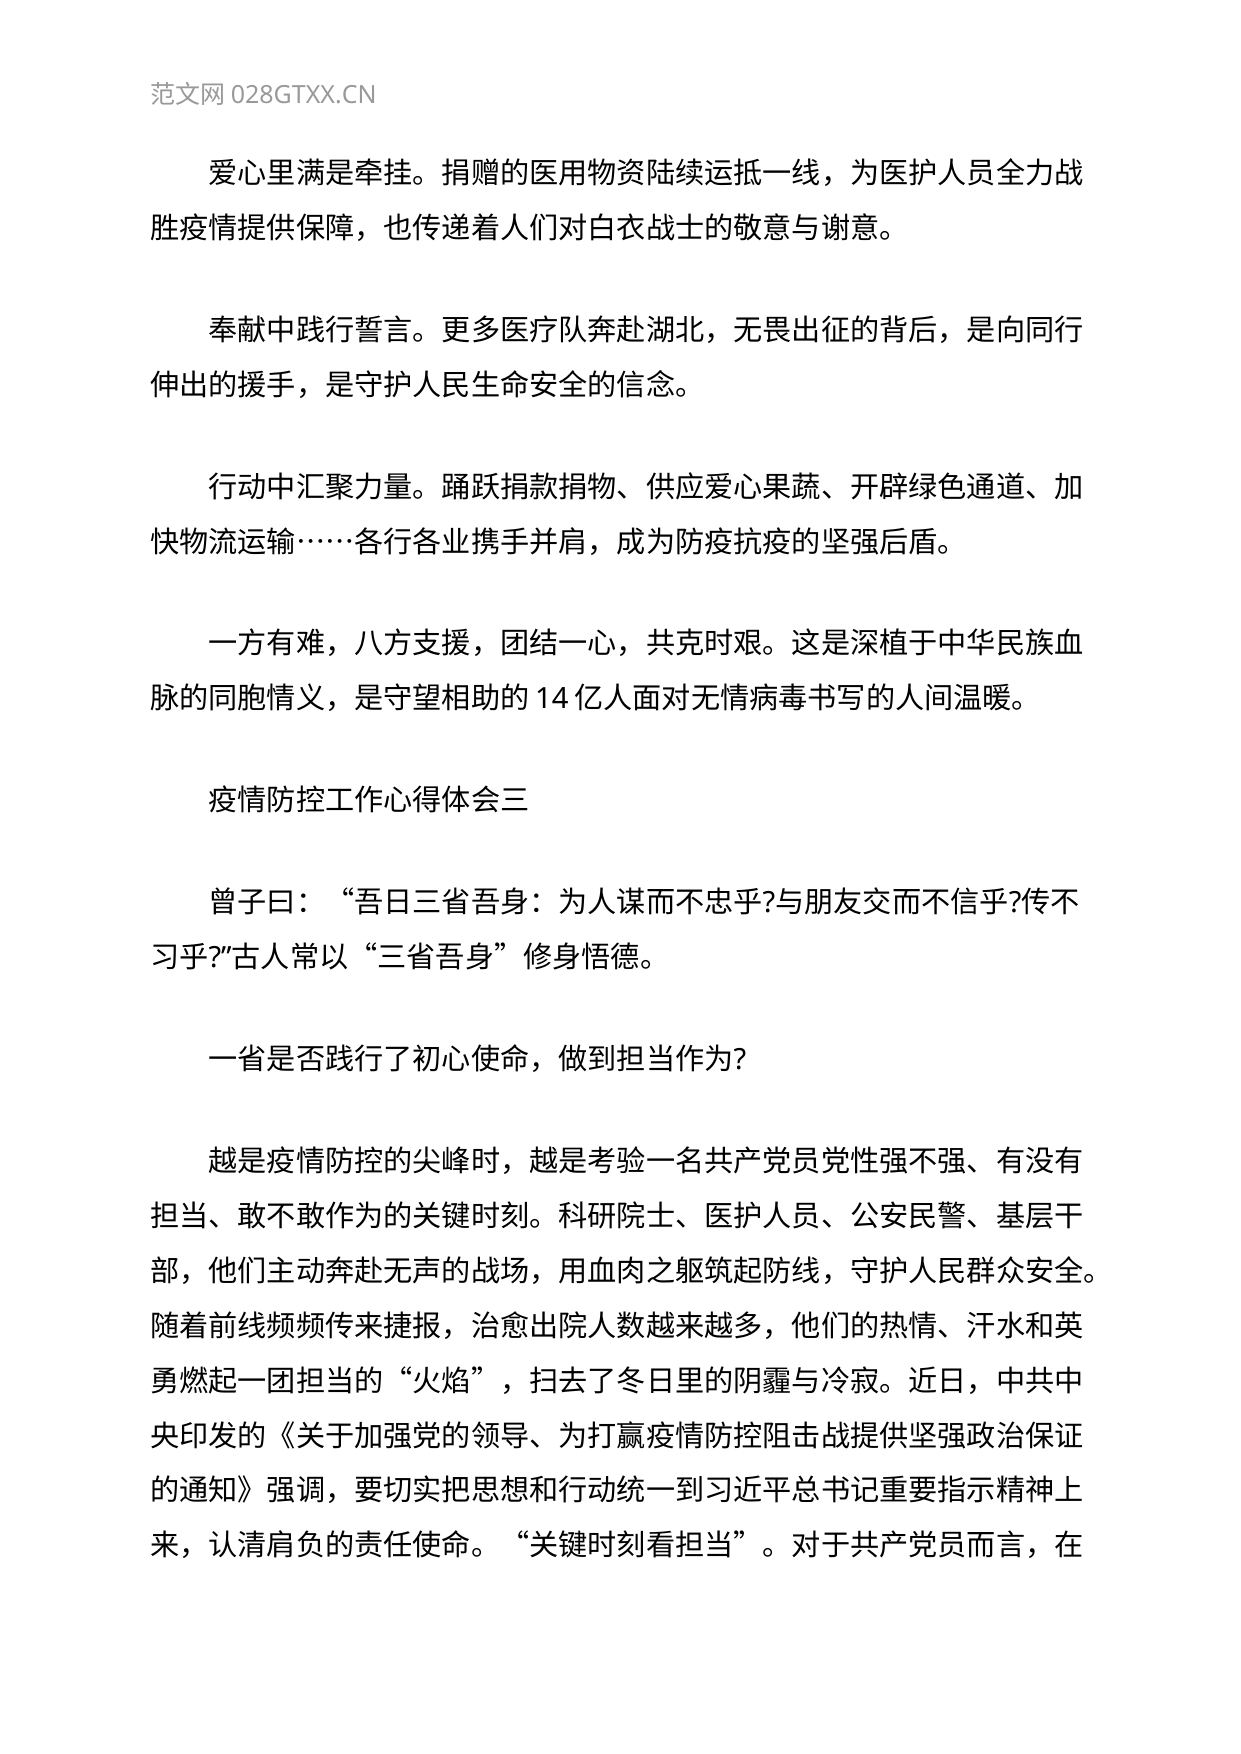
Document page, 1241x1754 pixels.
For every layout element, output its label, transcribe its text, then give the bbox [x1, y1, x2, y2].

text 疫情防控工作心得体会三 [150, 777, 1090, 819]
text 行动中汇聚力量。踊跃捐款捐物、供应爱心果蔬、开辟绿色通道、加快物流运输……各行各业携手并肩，成为防疫抗疫的坚强后盾。 [150, 463, 1090, 561]
text 一方有难，八方支援，团结一心，共克时艰。这是深植于中华民族血脉的同胞情义，是守望相助的14亿人面对无情病毒书写的人间温暖。 [150, 620, 1090, 717]
text 曾子曰：“吾日三省吾身：为人谋而不忠乎?与朋友交而不信乎?传不习乎?”古人常以“三省吾身”修身悟德。 [150, 879, 1090, 976]
text 奉献中践行誓言。更多医疗队奔赴湖北，无畏出征的背后，是向同行伸出的援手，是守护人民生命安全的信念。 [150, 307, 1090, 404]
text 爱心里满是牵挂。捐赠的医用物资陆续运抵一线，为医护人员全力战胜疫情提供保障，也传递着人们对白衣战士的敬意与谢意。 [150, 150, 1090, 247]
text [150, 1138, 1090, 1564]
text 一省是否践行了初心使命，做到担当作为? [150, 1036, 1090, 1078]
